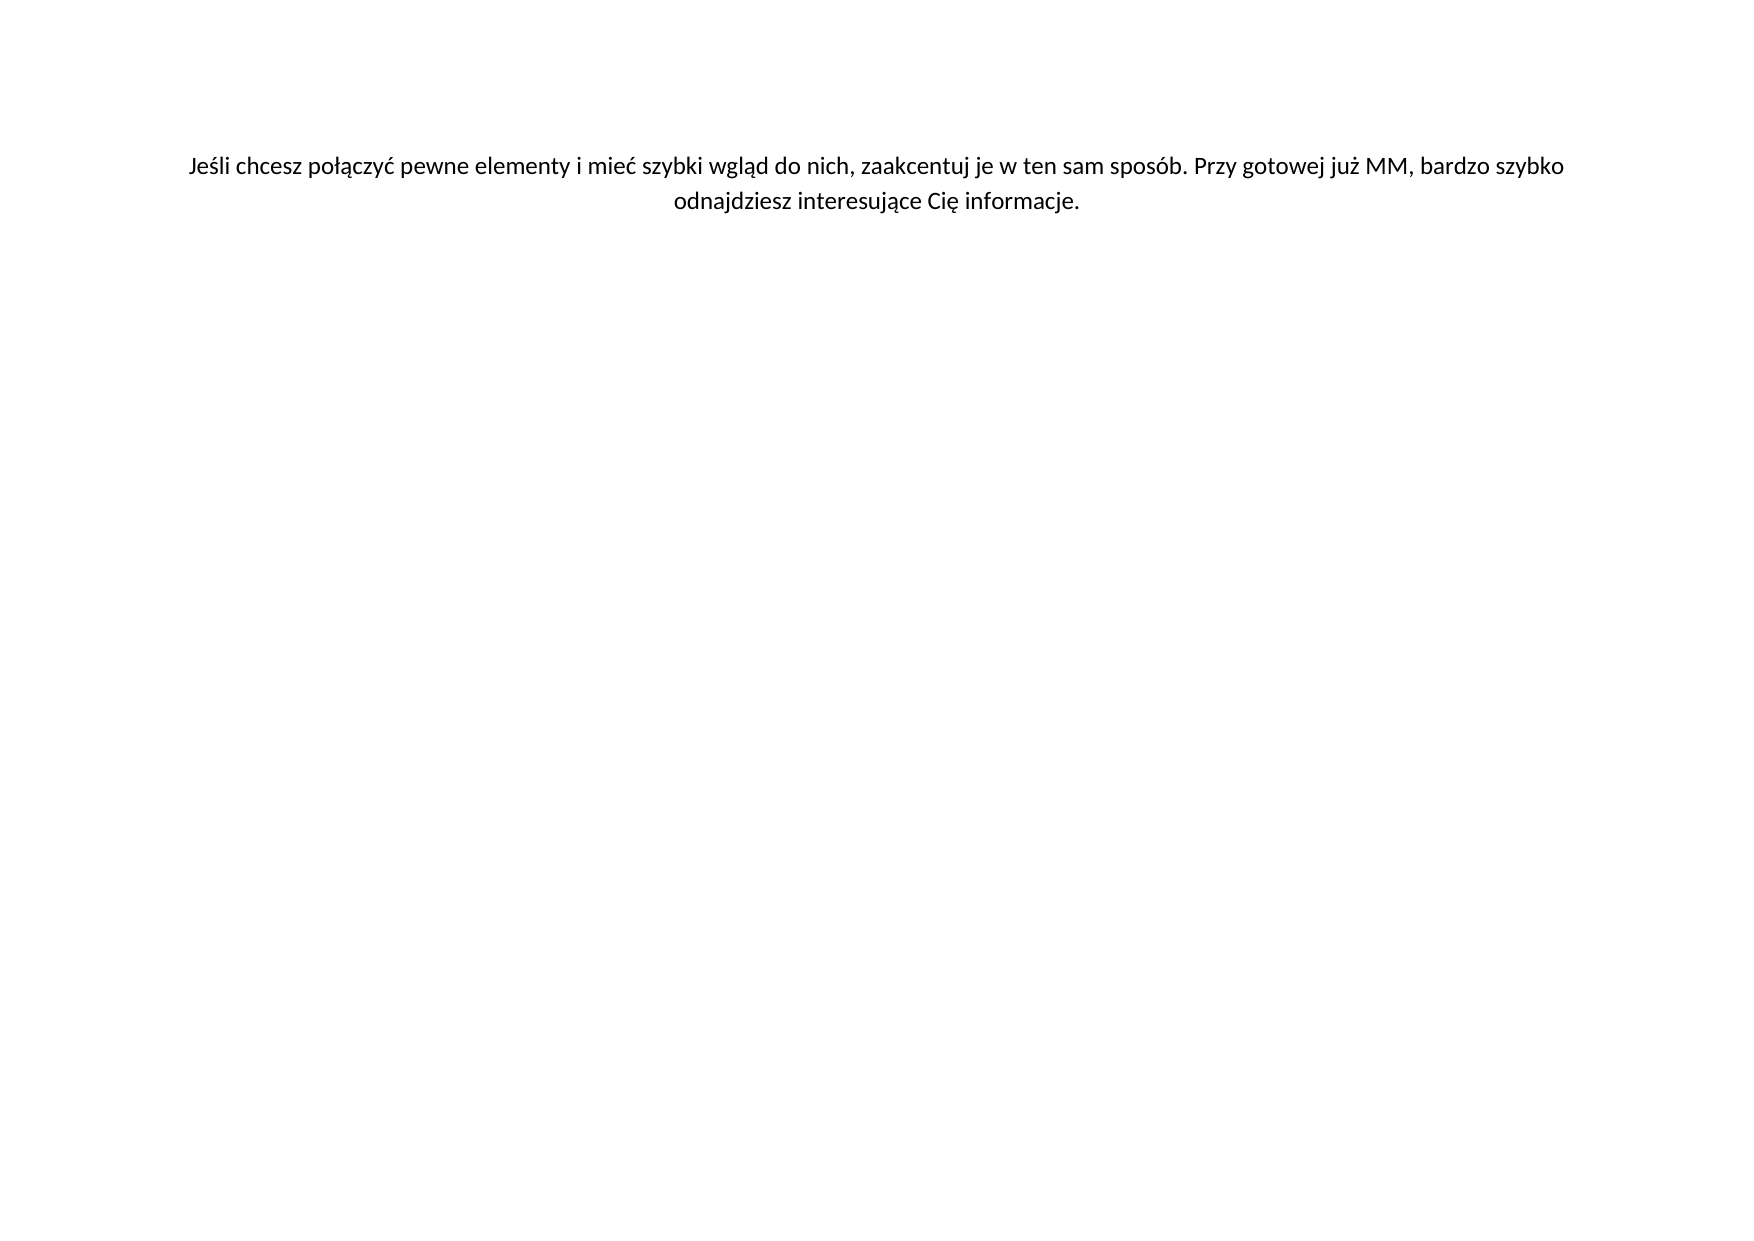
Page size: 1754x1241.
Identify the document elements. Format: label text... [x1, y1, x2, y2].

text Jeśli chcesz połączyć pewne elementy i mieć szybki wgląd do nich, zaakcentuj je w ten sam sposób. Przy gotowej już MM, bardzo szybko odnajdziesz interesujące Cię informacje. [150, 150, 1604, 216]
